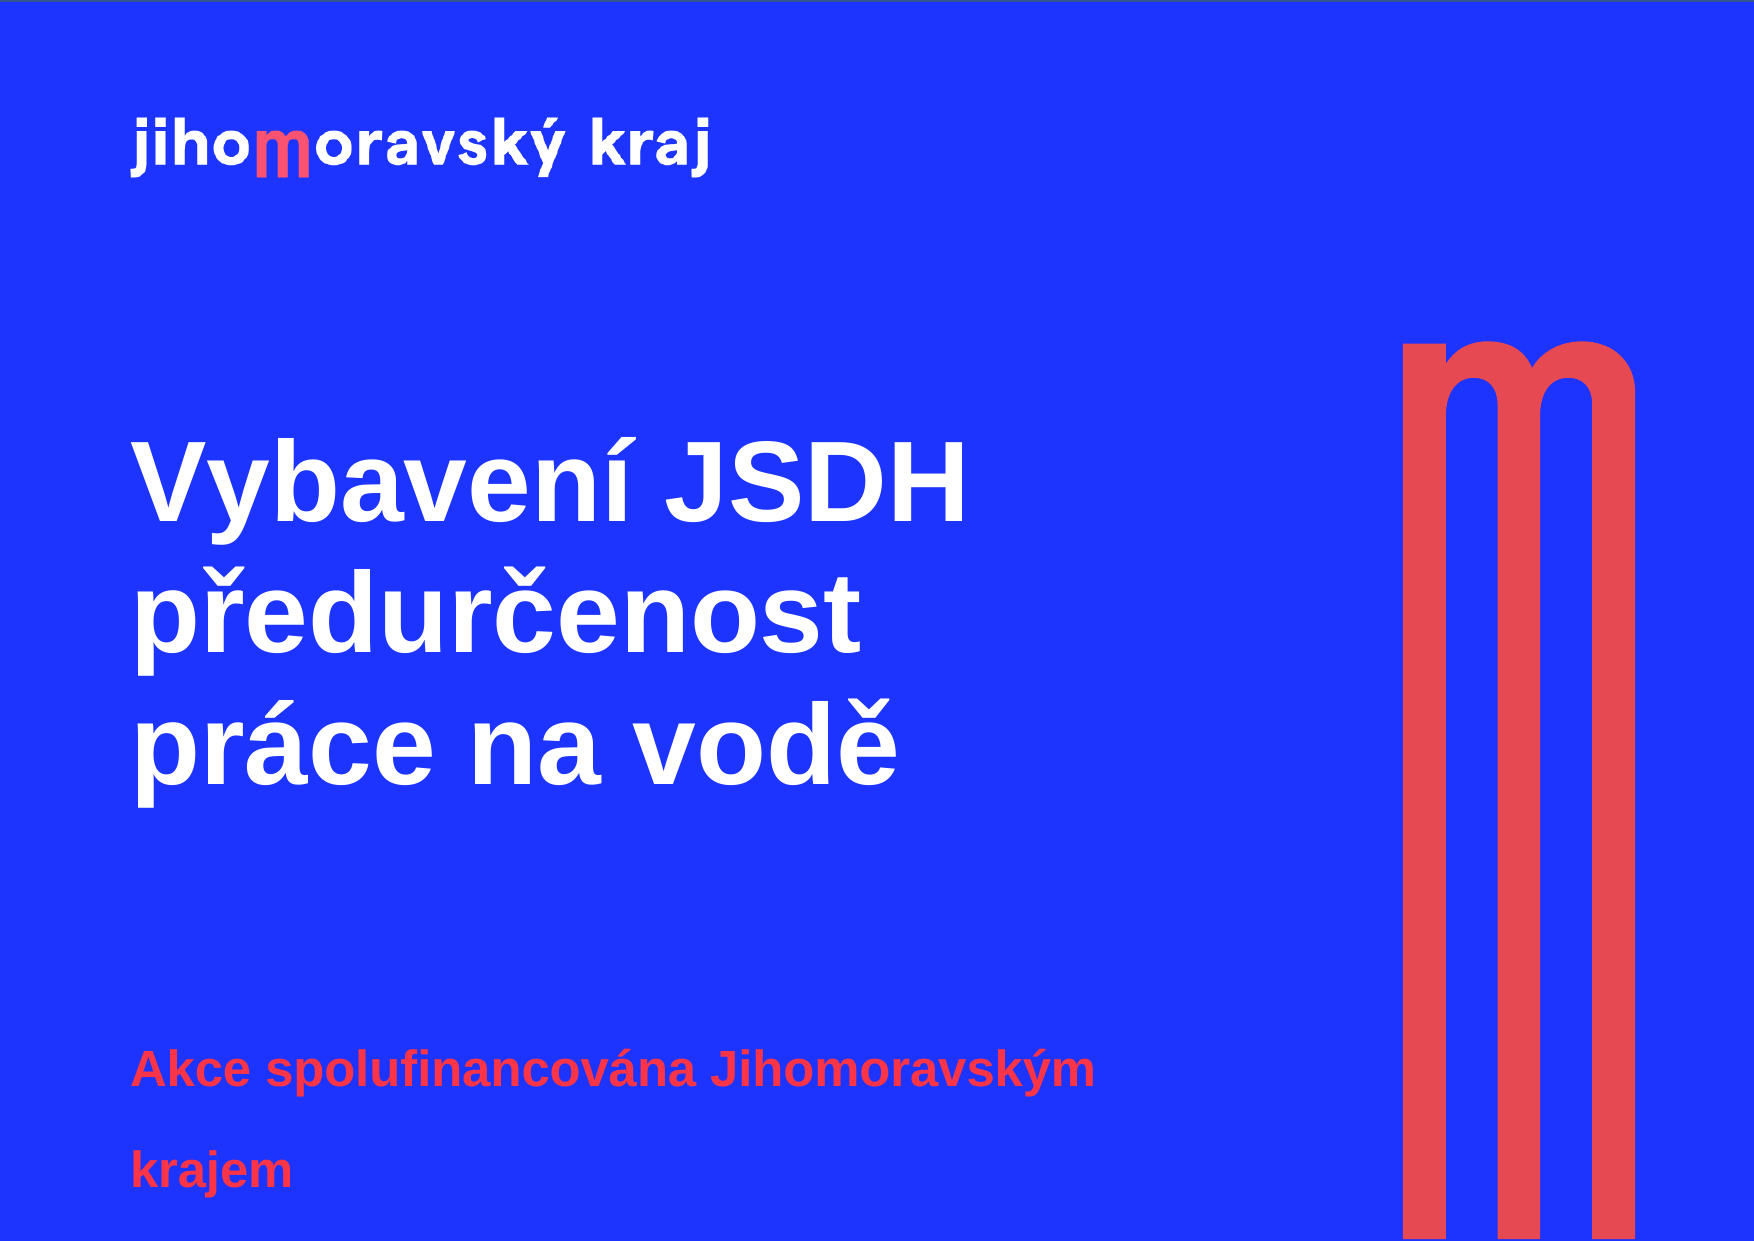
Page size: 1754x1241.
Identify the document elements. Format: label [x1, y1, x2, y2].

picture [78, 65, 759, 229]
